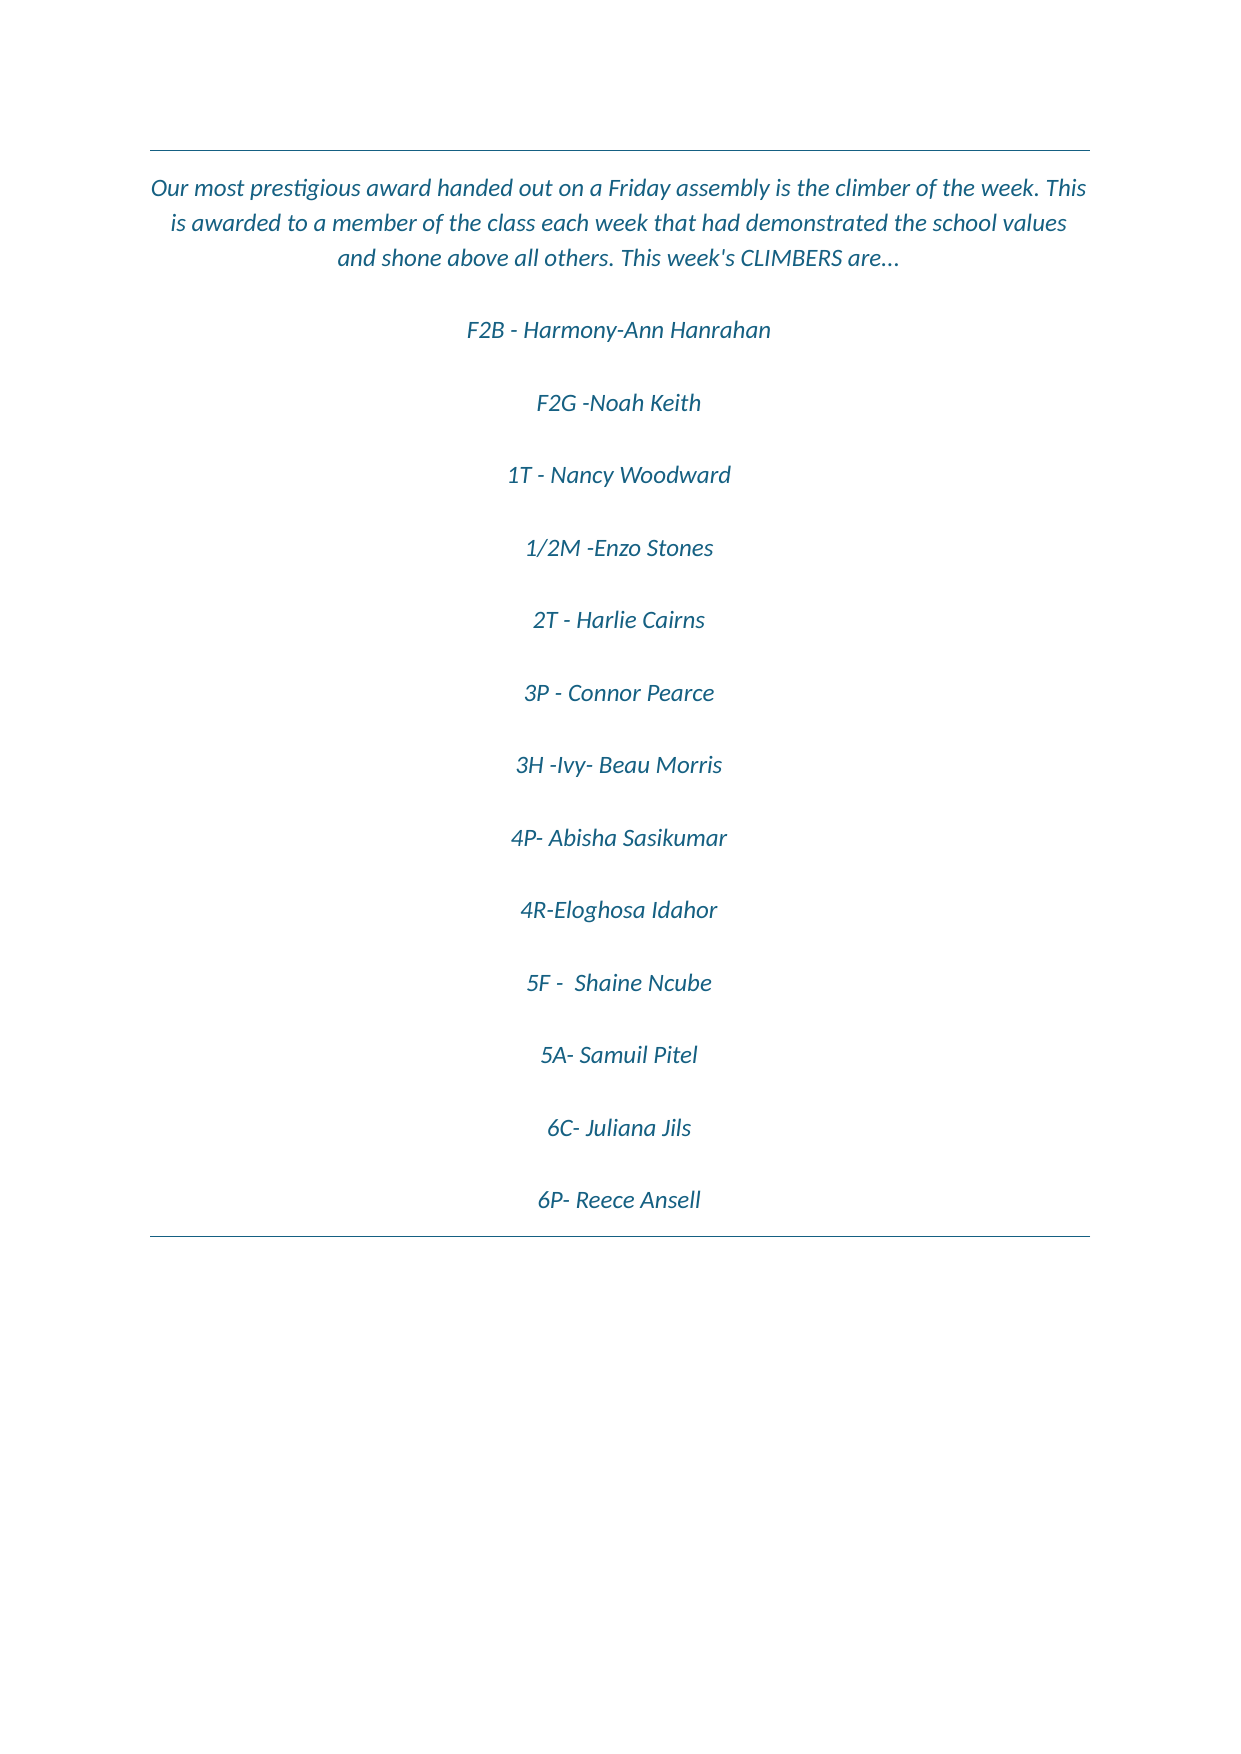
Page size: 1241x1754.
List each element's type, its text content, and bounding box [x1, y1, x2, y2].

text 3H -Ivy- Beau Morris [150, 727, 1090, 780]
text F2G -Noah Keith [150, 365, 1090, 417]
text 6C- Juliana Jils [150, 1090, 1090, 1142]
text 4R-Eloghosa Idahor [150, 872, 1090, 925]
text 1/2M -Enzo Stones [150, 510, 1090, 562]
text 4P- Abisha Sasikumar [150, 800, 1090, 852]
text 3P - Connor Pearce [150, 655, 1090, 707]
text Our most prestigious award handed out on a Friday assembly is the climber of the week. This is awarded to a member of the class each week that had demonstrated the school values and shone above all others. This week's CLIMBERS are... [150, 151, 1090, 272]
text 1T - Nancy Woodward [150, 437, 1090, 490]
text 6P- Reece Ansell [150, 1162, 1090, 1236]
text 5A- Samuil Pitel [150, 1017, 1090, 1070]
text 2T - Harlie Cairns [150, 582, 1090, 635]
text 5F - Shaine Ncube [150, 945, 1090, 997]
text F2B - Harmony-Ann Hanrahan [150, 292, 1090, 345]
